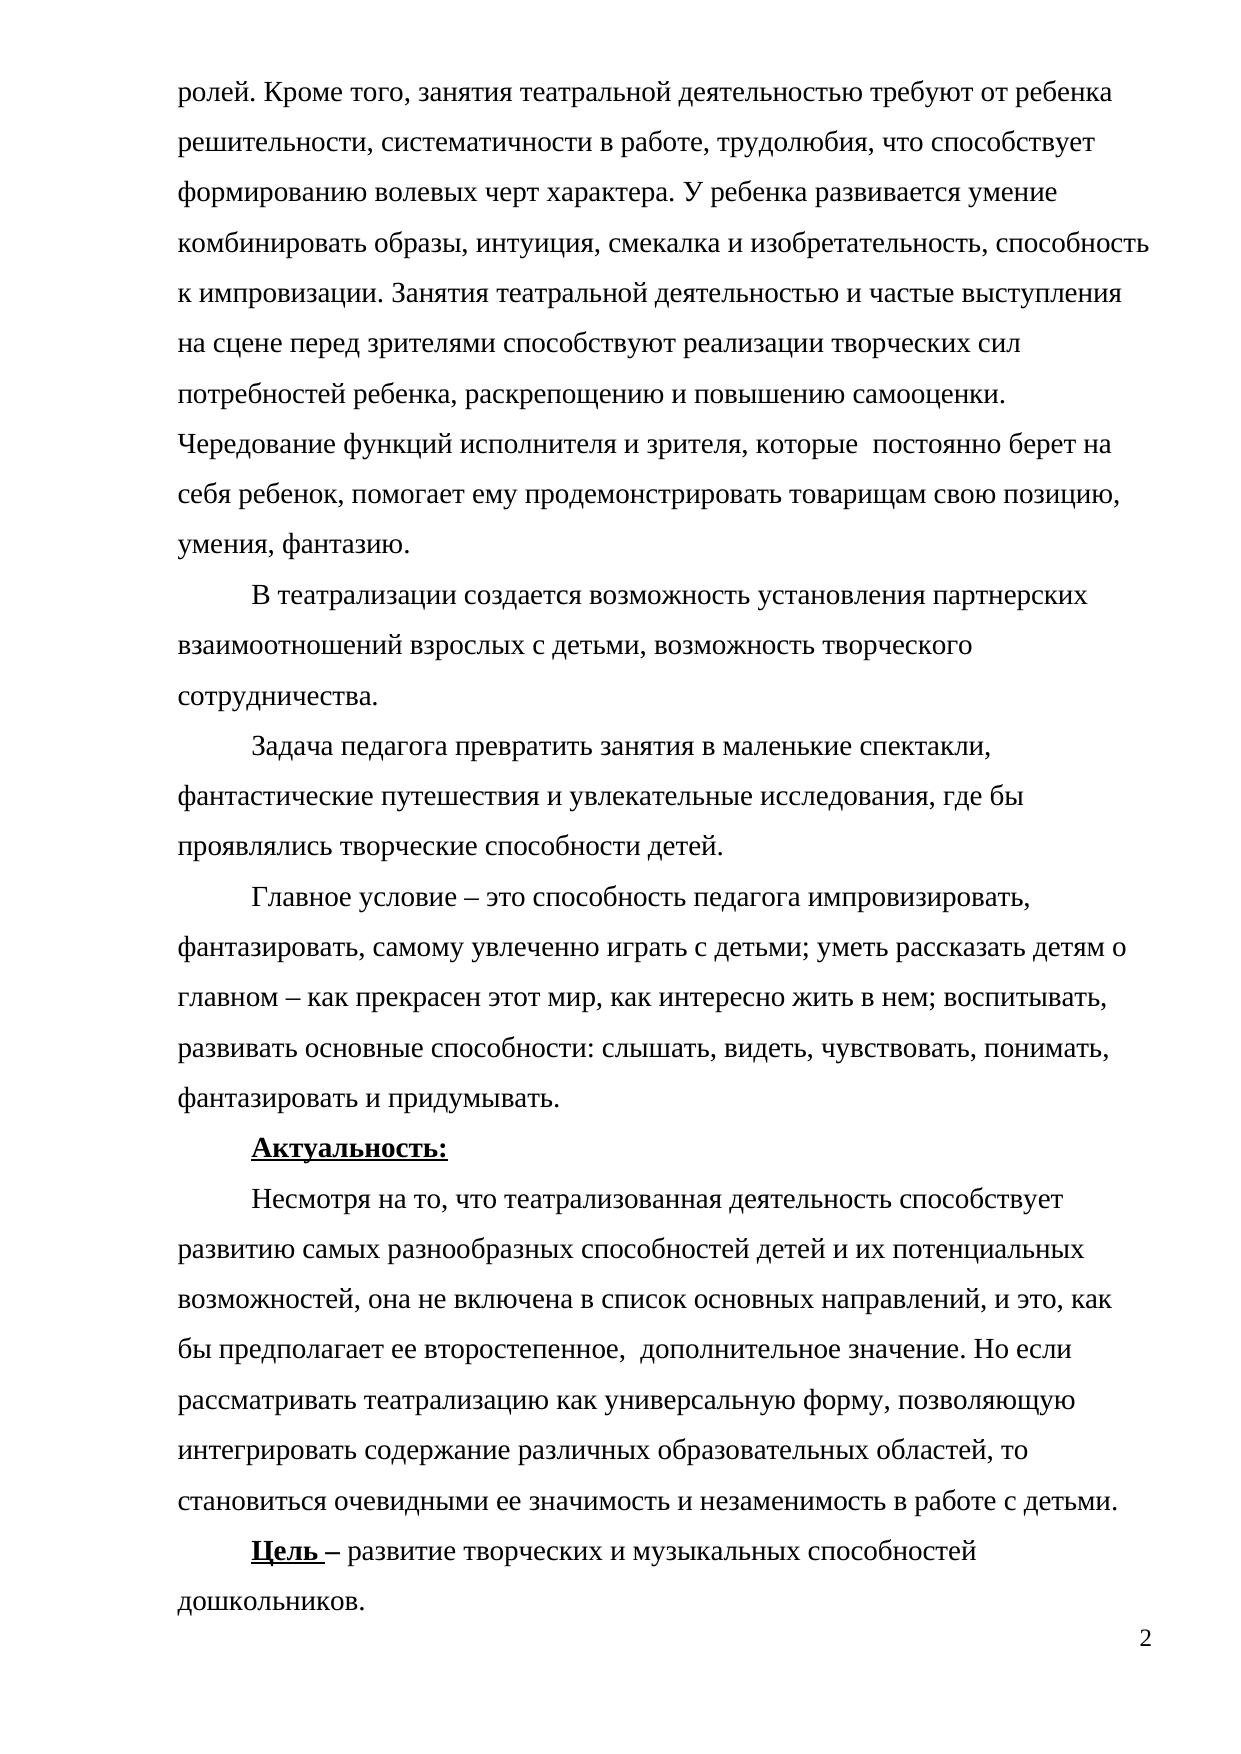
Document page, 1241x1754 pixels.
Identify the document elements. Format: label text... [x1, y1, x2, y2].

text В театрализации создается возможность установления партнерских взаимоотношений взрослых с детьми, возможность творческого сотрудничества. [177, 577, 1152, 711]
text Цель – развитие творческих и музыкальных способностей дошкольников. [177, 1533, 1152, 1617]
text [177, 74, 1152, 560]
text Несмотря на то, что театрализованная деятельность способствует развитию самых разнообразных способностей детей и их потенциальных возможностей, она не включена в список основных направлений, и это, как бы предполагает ее второстепенное, дополнительное значение. Но если рассматривать театрализацию как универсальную форму, позволяющую интегрировать содержание различных образовательных областей, то становиться очевидными ее значимость и незаменимость в работе с детьми. [177, 1181, 1152, 1516]
text Главное условие – это способность педагога импровизировать, фантазировать, самому увлеченно играть с детьми; уметь рассказать детям о главном – как прекрасен этот мир, как интересно жить в нем; воспитывать, развивать основные способности: слышать, видеть, чувствовать, понимать, фантазировать и придумывать. [177, 879, 1152, 1114]
text Задача педагога превратить занятия в маленькие спектакли, фантастические путешествия и увлекательные исследования, где бы проявлялись творческие способности детей. [177, 728, 1152, 862]
text Актуальность: [251, 1130, 1152, 1164]
